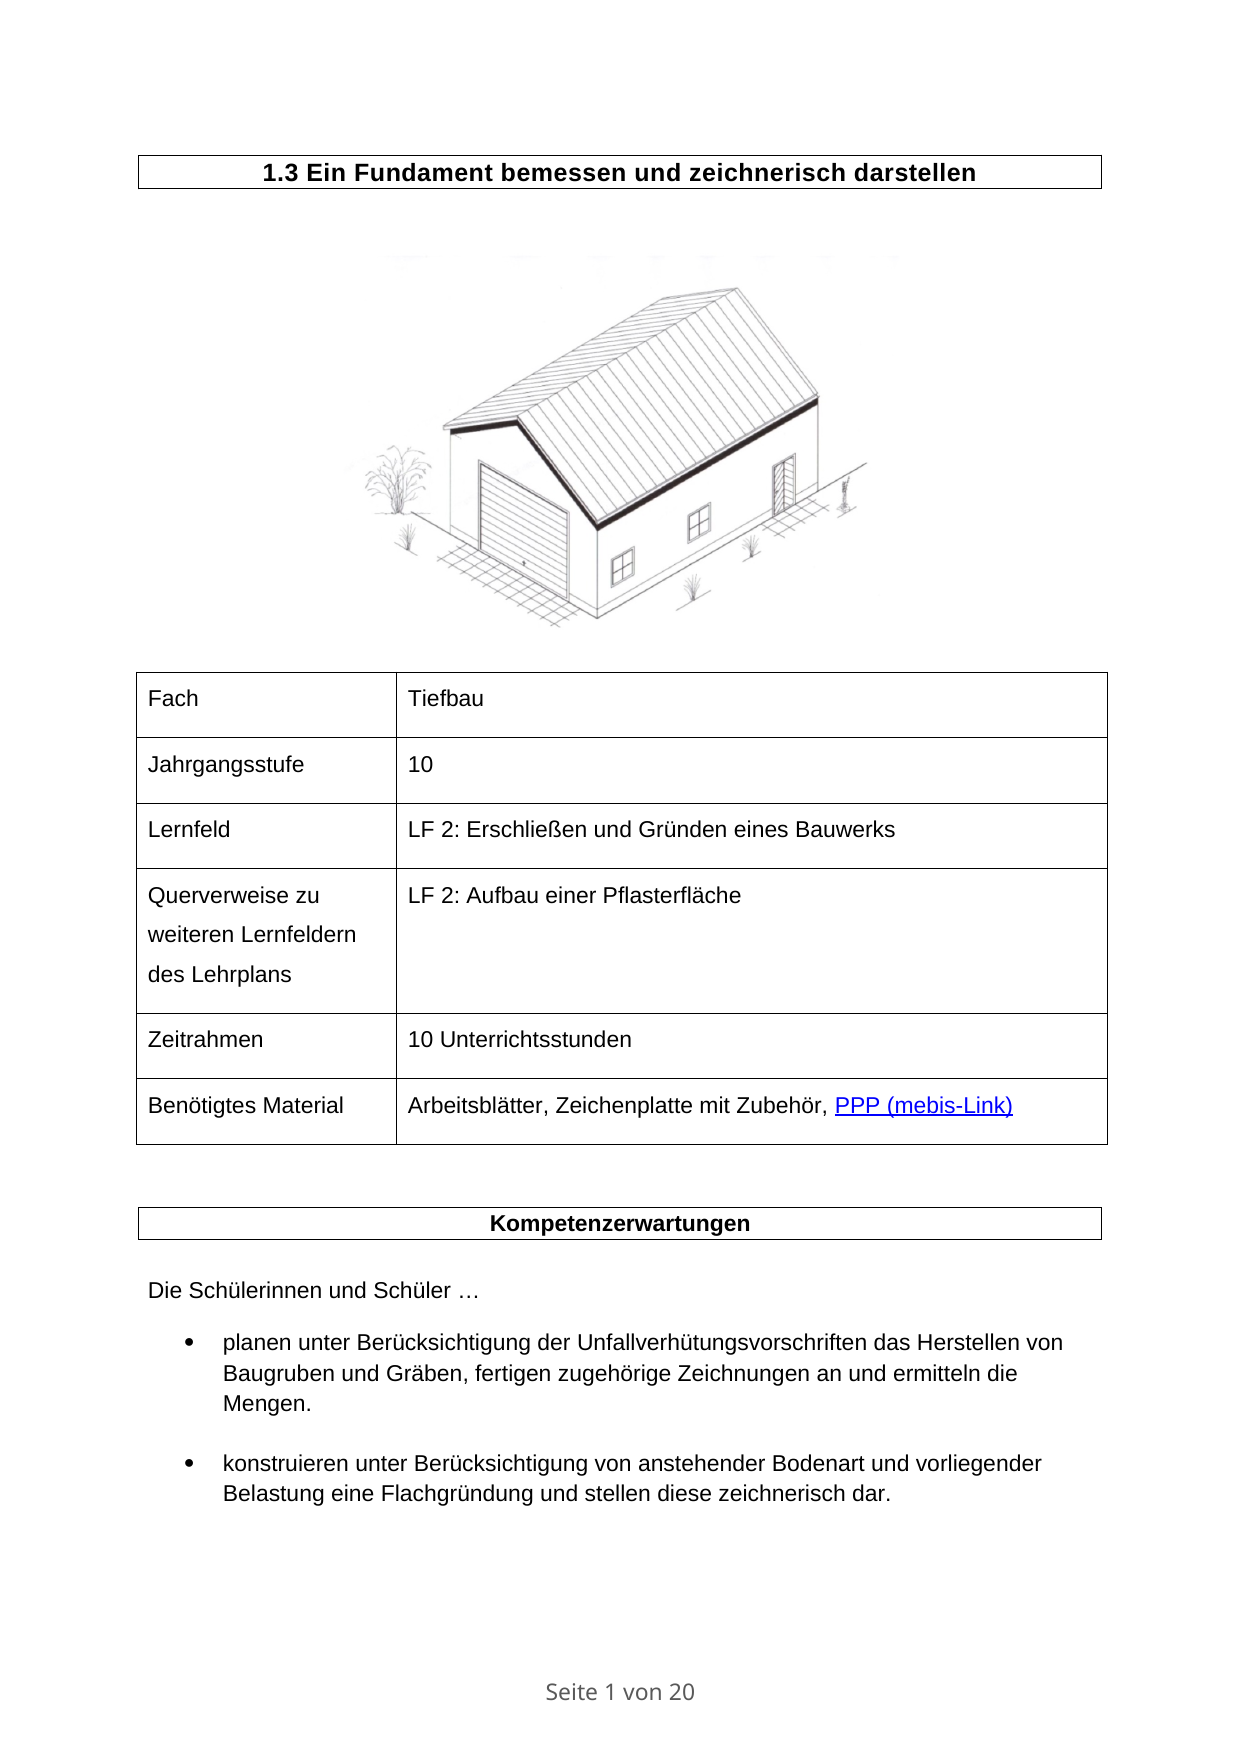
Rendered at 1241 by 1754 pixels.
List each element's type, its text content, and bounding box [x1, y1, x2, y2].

table_cell Benötigtes Material [137, 1079, 396, 1144]
table_cell Tiefbau [397, 673, 1107, 737]
table_cell Arbeitsblätter, Zeichenplatte mit Zubehör, PPP (mebis-Link) [397, 1079, 1107, 1144]
list konstruieren unter Berücksichtigung von anstehender Bodenart und vorliegender Belastung eine Flachgründung und stellen diese zeichnerisch dar. [185, 1450, 1092, 1507]
subtitle Kompetenzerwartungen [139, 1208, 1101, 1239]
table_cell Fach [137, 673, 396, 737]
title 1.3 Ein Fundament bemessen und zeichnerisch darstellen [139, 156, 1101, 188]
table_cell Zeitrahmen [137, 1014, 396, 1078]
list planen unter Berücksichtigung der Unfallverhütungsvorschriften das Herstellen von Baugruben und Gräben, fertigen zugehörige Zeichnungen an und ermitteln die Mengen. [185, 1329, 1092, 1416]
table_cell Querverweise zu weiteren Lernfeldern des Lehrplans [137, 869, 396, 1013]
table_cell Jahrgangsstufe [137, 738, 396, 803]
table_cell Lernfeld [137, 804, 396, 868]
table_cell 10 [397, 738, 1107, 803]
table_cell LF 2: Erschließen und Gründen eines Bauwerks [397, 804, 1107, 868]
picture [343, 253, 900, 645]
text Die Schülerinnen und Schüler … [148, 1277, 1092, 1304]
table_cell 10 Unterrichtsstunden [397, 1014, 1107, 1078]
table_cell LF 2: Aufbau einer Pflasterfläche [397, 869, 1107, 1013]
table_header [136, 240, 1107, 672]
